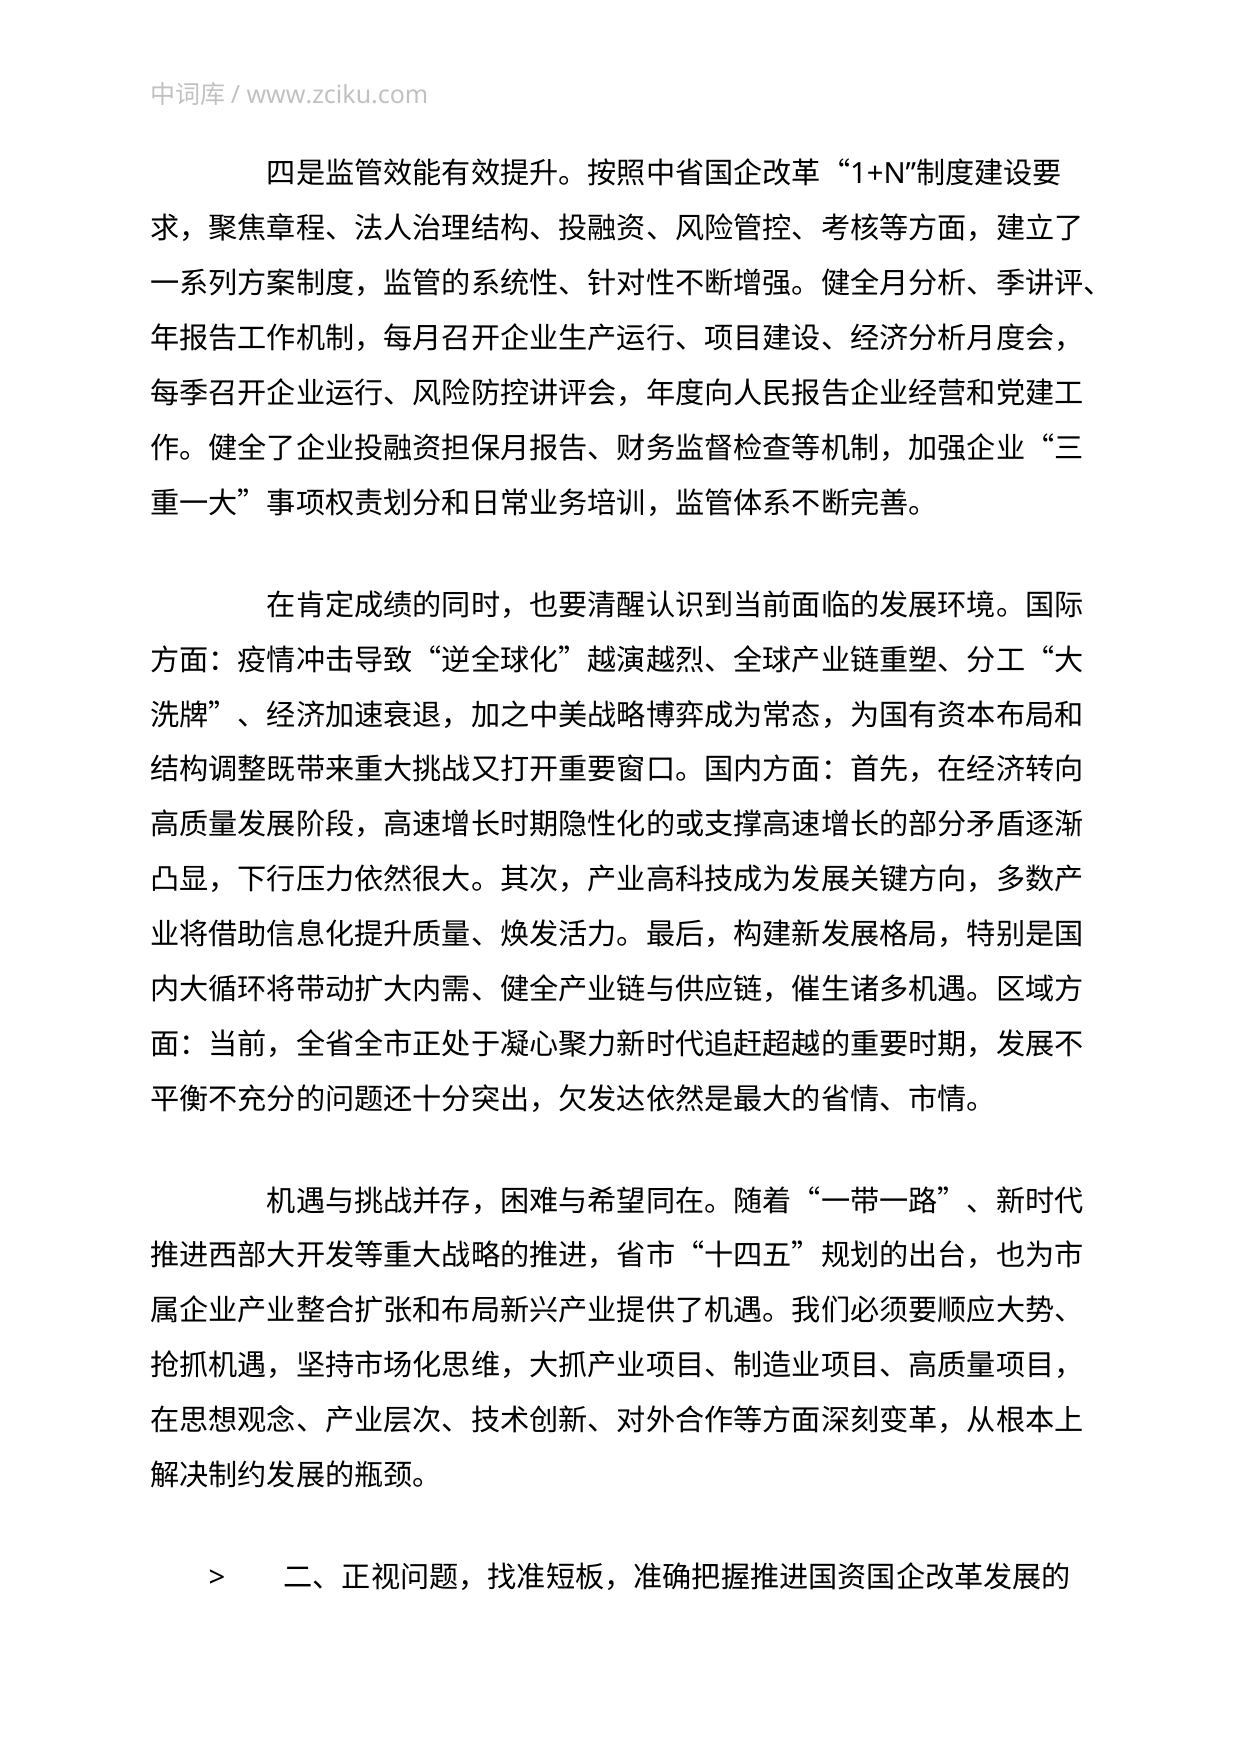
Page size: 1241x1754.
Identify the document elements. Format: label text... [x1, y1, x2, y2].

text 四是监管效能有效提升。按照中省国企改革“1+N”制度建设要求，聚焦章程、法人治理结构、投融资、风险管控、考核等方面，建立了一系列方案制度，监管的系统性、针对性不断增强。健全月分析、季讲评、年报告工作机制，每月召开企业生产运行、项目建设、经济分析月度会，每季召开企业运行、风险防控讲评会，年度向人民报告企业经营和党建工作。健全了企业投融资担保月报告、财务监督检查等机制，加强企业“三重一大”事项权责划分和日常业务培训，监管体系不断完善。 [150, 150, 1090, 522]
text 机遇与挑战并存，困难与希望同在。随着“一带一路”、新时代推进西部大开发等重大战略的推进，省市“十四五”规划的出台，也为市属企业产业整合扩张和布局新兴产业提供了机遇。我们必须要顺应大势、抢抓机遇，坚持市场化思维，大抓产业项目、制造业项目、高质量项目，在思想观念、产业层次、技术创新、对外合作等方面深刻变革，从根本上解决制约发展的瓶颈。 [150, 1177, 1090, 1494]
text 在肯定成绩的同时，也要清醒认识到当前面临的发展环境。国际方面：疫情冲击导致“逆全球化”越演越烈、全球产业链重塑、分工“大洗牌”、经济加速衰退，加之中美战略博弈成为常态，为国有资本布局和结构调整既带来重大挑战又打开重要窗口。国内方面：首先，在经济转向高质量发展阶段，高速增长时期隐性化的或支撑高速增长的部分矛盾逐渐凸显，下行压力依然很大。其次，产业高科技成为发展关键方向，多数产业将借助信息化提升质量、焕发活力。最后，构建新发展格局，特别是国内大循环将带动扩大内需、健全产业链与供应链，催生诸多机遇。区域方面：当前，全省全市正处于凝心聚力新时代追赶超越的重要时期，发展不平衡不充分的问题还十分突出，欠发达依然是最大的省情、市情。 [150, 581, 1090, 1118]
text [150, 1553, 1090, 1596]
